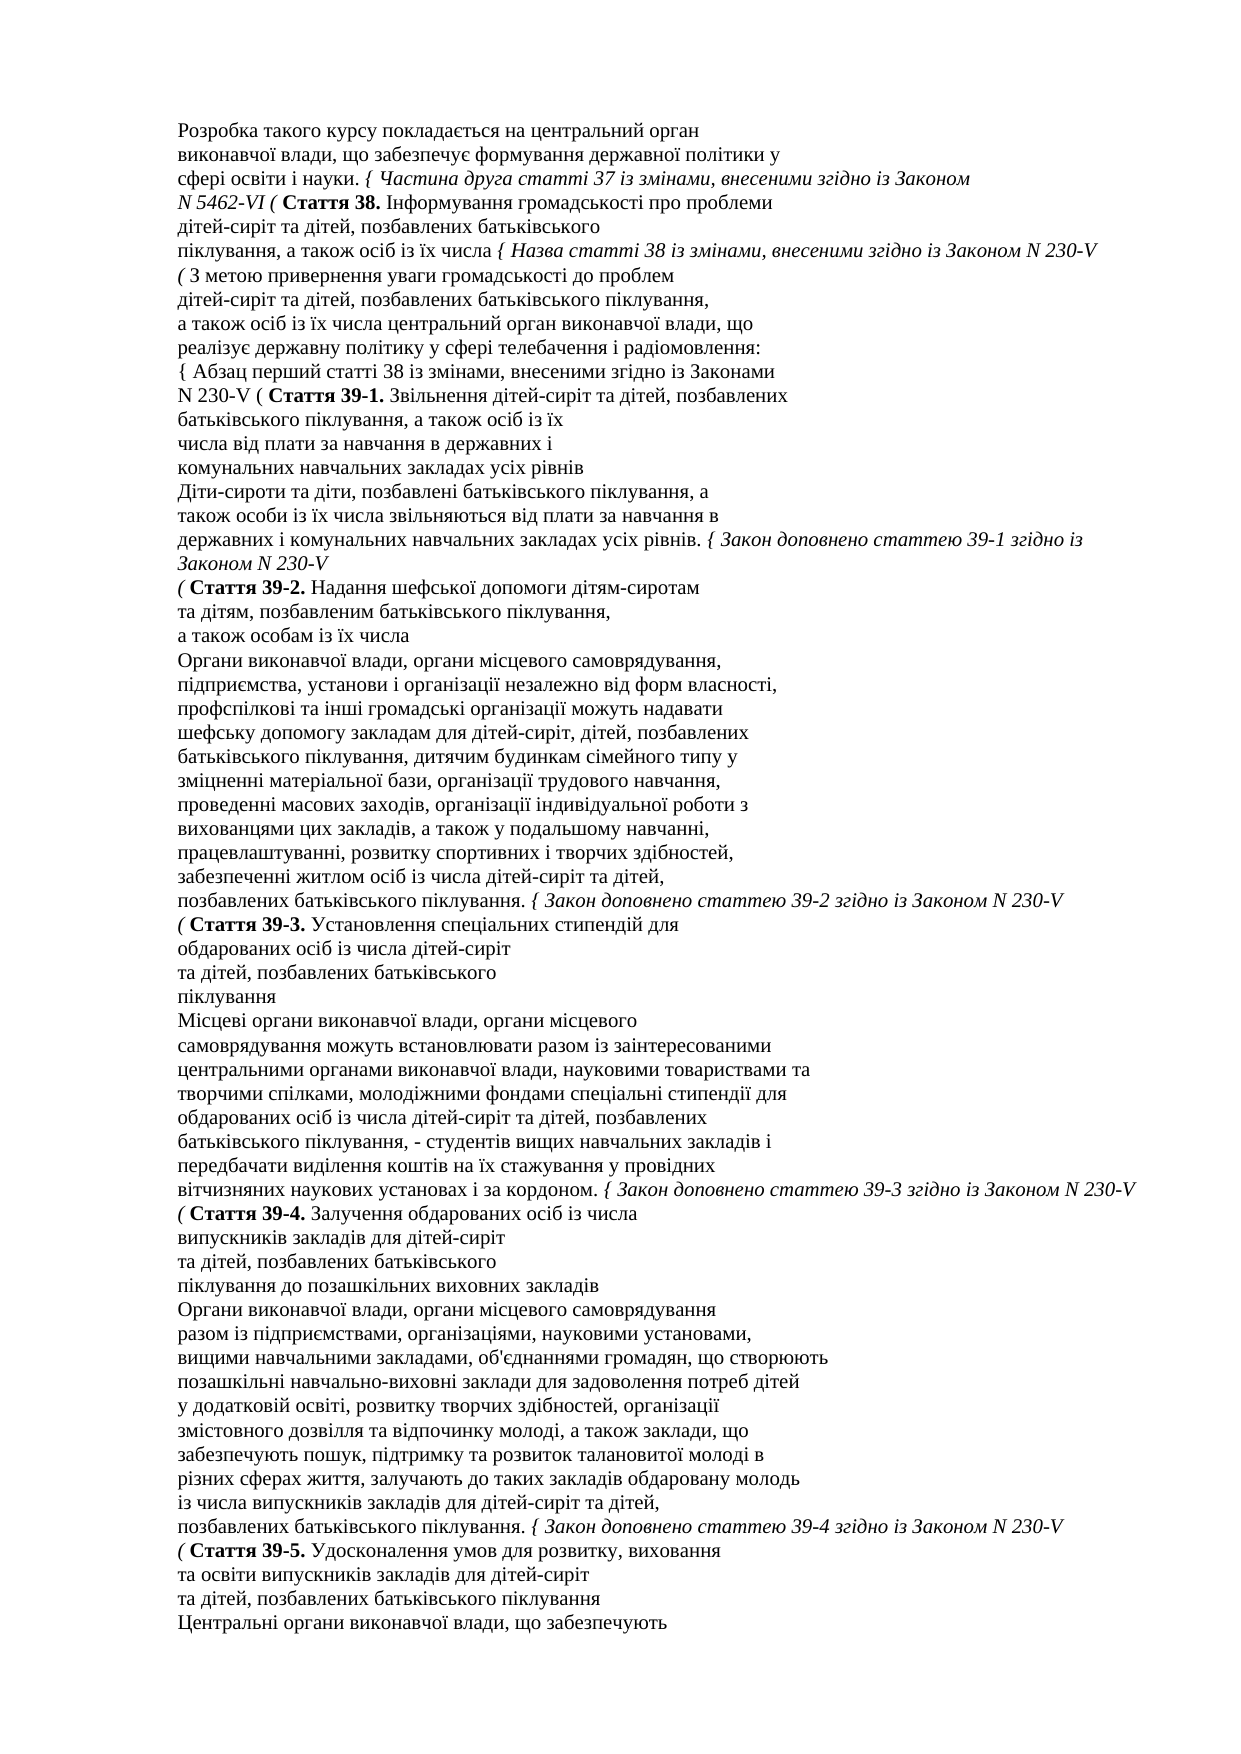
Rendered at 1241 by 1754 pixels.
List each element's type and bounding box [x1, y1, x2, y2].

table_header [177, 118, 1152, 1634]
